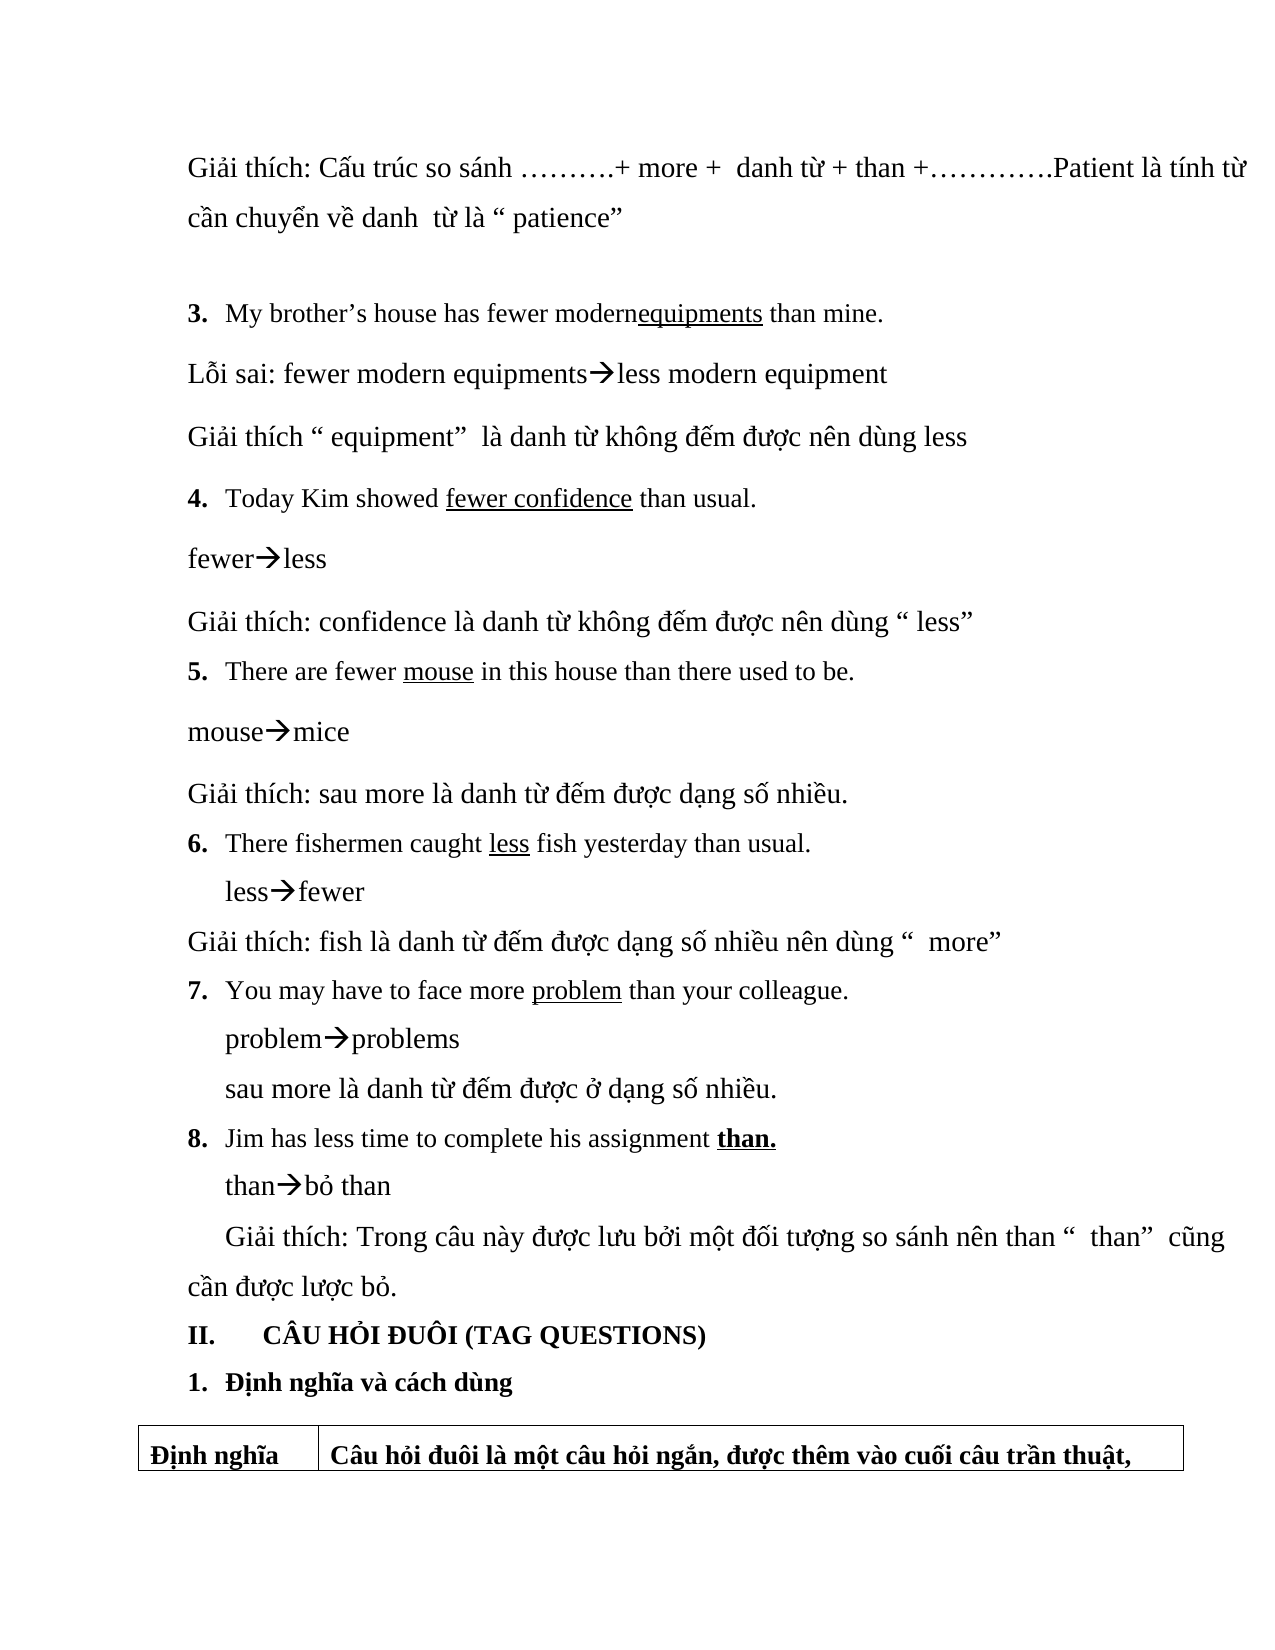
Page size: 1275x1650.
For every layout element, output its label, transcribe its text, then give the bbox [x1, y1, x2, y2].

list problemproblems [225, 1021, 1247, 1055]
list Giải thích: confidence là danh từ không đếm được nên dùng “ less” [187, 604, 1247, 638]
list Giải thích: fish là danh từ đếm được dạng số nhiều nên dùng “ more” [187, 924, 1247, 958]
list sau more là danh từ đếm được ở dạng số nhiều. [187, 1071, 1247, 1105]
list You may have to face more problem than your colleague. [187, 974, 1247, 1006]
list Giải thích: Cấu trúc so sánh ……….+ more + danh từ + than +………….Patient là tính từ cần chuyển về danh từ là “ patience” [187, 150, 1247, 234]
list CÂU HỎI ĐUÔI (TAG QUESTIONS) [187, 1319, 1247, 1351]
text Giải thích “ equipment” là danh từ không đếm được nên dùng less [150, 419, 1247, 453]
list There fishermen caught less fish yesterday than usual. [187, 827, 1247, 858]
list Jim has less time to complete his assignment than. [187, 1122, 1247, 1153]
list Định nghĩa và cách dùng [187, 1366, 1247, 1397]
table_header Định nghĩa [139, 1426, 318, 1470]
list My brother’s house has fewer modernequipments than mine. [187, 297, 1247, 328]
text mousemice [187, 714, 1247, 747]
list lessfewer [225, 874, 1247, 907]
list thanbỏ than [225, 1168, 1247, 1202]
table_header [319, 1426, 1183, 1470]
list There are fewer mouse in this house than there used to be. [187, 654, 1247, 686]
text Lỗi sai: fewer modern equipmentsless modern equipment [187, 356, 1247, 390]
list Giải thích: sau more là danh từ đếm được dạng số nhiều. [187, 777, 1247, 810]
list Today Kim showed fewer confidence than usual. [187, 482, 1247, 513]
list Giải thích: Trong câu này được lưu bởi một đối tượng so sánh nên than “ than” cũng cần được lược bỏ. [187, 1219, 1247, 1303]
text fewerless [187, 541, 1247, 575]
